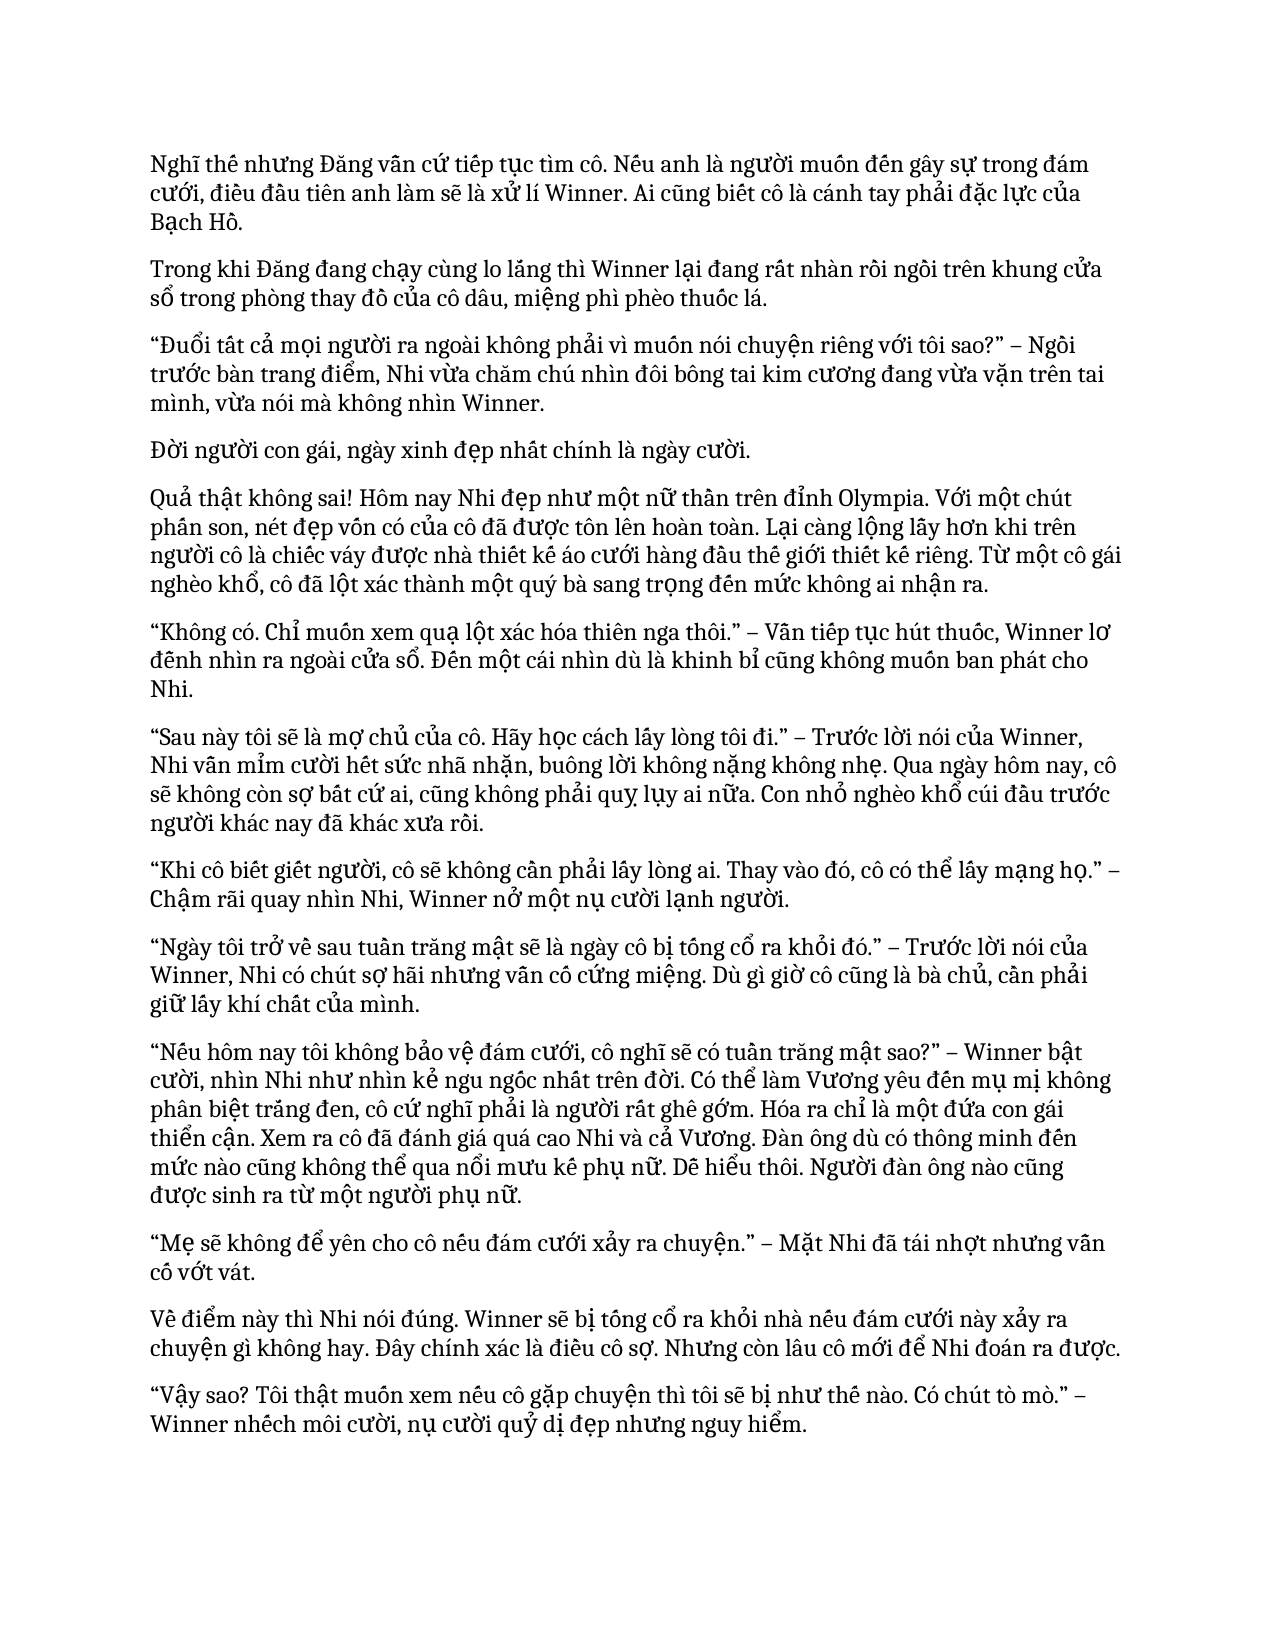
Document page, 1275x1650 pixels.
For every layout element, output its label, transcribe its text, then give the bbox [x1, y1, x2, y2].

text “Không có. Chỉ muốn xem quạ lột xác hóa thiên nga thôi.” – Vẫn tiếp tục hút thuốc, Winner lơ đễnh nhìn ra ngoài cửa sổ. Đến một cái nhìn dù là khinh bỉ cũng không muốn ban phát cho Nhi. [150, 617, 1125, 704]
text “Ngày tôi trở về sau tuần trăng mật sẽ là ngày cô bị tống cổ ra khỏi đó.” – Trước lời nói của Winner, Nhi có chút sợ hãi nhưng vẫn cố cứng miệng. Dù gì giờ cô cũng là bà chủ, cần phải giữ lấy khí chất của mình. [150, 932, 1125, 1019]
text “Khi cô biết giết người, cô sẽ không cần phải lấy lòng ai. Thay vào đó, cô có thể lấy mạng họ.” – Chậm rãi quay nhìn Nhi, Winner nở một nụ cười lạnh người. [150, 856, 1125, 914]
text “Vậy sao? Tôi thật muốn xem nếu cô gặp chuyện thì tôi sẽ bị như thế nào. Có chút tò mò.” – Winner nhếch môi cười, nụ cười quỷ dị đẹp nhưng nguy hiểm. [150, 1381, 1125, 1439]
text “Mẹ sẽ không để yên cho cô nếu đám cưới xảy ra chuyện.” – Mặt Nhi đã tái nhợt nhưng vẫn cố vớt vát. [150, 1229, 1125, 1286]
text Nghĩ thế nhưng Đăng vẫn cứ tiếp tục tìm cô. Nếu anh là người muốn đến gây sự trong đám cưới, điều đầu tiên anh làm sẽ là xử lí Winner. Ai cũng biết cô là cánh tay phải đặc lực của Bạch Hồ. [150, 150, 1125, 236]
text Đời người con gái, ngày xinh đẹp nhất chính là ngày cười. [150, 436, 1125, 465]
text “Nếu hôm nay tôi không bảo vệ đám cưới, cô nghĩ sẽ có tuần trăng mật sao?” – Winner bật cười, nhìn Nhi như nhìn kẻ ngu ngốc nhất trên đời. Có thể làm Vương yêu đến mụ mị không phân biệt trắng đen, cô cứ nghĩ phải là người rất ghê gớm. Hóa ra chỉ là một đứa con gái thiển cận. Xem ra cô đã đánh giá quá cao Nhi và cả Vương. Đàn ông dù có thông minh đến mức nào cũng không thể qua nổi mưu kế phụ nữ. Dễ hiểu thôi. Người đàn ông nào cũng được sinh ra từ một người phụ nữ. [150, 1037, 1125, 1210]
text Về điểm này thì Nhi nói đúng. Winner sẽ bị tống cổ ra khỏi nhà nếu đám cưới này xảy ra chuyện gì không hay. Đây chính xác là điều cô sợ. Nhưng còn lâu cô mới để Nhi đoán ra được. [150, 1305, 1125, 1362]
text Quả thật không sai! Hôm nay Nhi đẹp như một nữ thần trên đỉnh Olympia. Với một chút phấn son, nét đẹp vốn có của cô đã được tôn lên hoàn toàn. Lại càng lộng lẫy hơn khi trên người cô là chiếc váy được nhà thiết kế áo cưới hàng đầu thế giới thiết kế riêng. Từ một cô gái nghèo khổ, cô đã lột xác thành một quý bà sang trọng đến mức không ai nhận ra. [150, 484, 1125, 599]
text “Sau này tôi sẽ là mợ chủ của cô. Hãy học cách lấy lòng tôi đi.” – Trước lời nói của Winner, Nhi vẫn mỉm cười hết sức nhã nhặn, buông lời không nặng không nhẹ. Qua ngày hôm nay, cô sẽ không còn sợ bất cứ ai, cũng không phải quỵ lụy ai nữa. Con nhỏ nghèo khổ cúi đầu trước người khác nay đã khác xưa rồi. [150, 722, 1125, 837]
text Trong khi Đăng đang chạy cùng lo lắng thì Winner lại đang rất nhàn rồi ngồi trên khung cửa sổ trong phòng thay đồ của cô dâu, miệng phì phèo thuốc lá. [150, 255, 1125, 312]
text “Đuổi tất cả mọi người ra ngoài không phải vì muốn nói chuyện riêng với tôi sao?” – Ngồi trước bàn trang điểm, Nhi vừa chăm chú nhìn đôi bông tai kim cương đang vừa vặn trên tai mình, vừa nói mà không nhìn Winner. [150, 331, 1125, 417]
